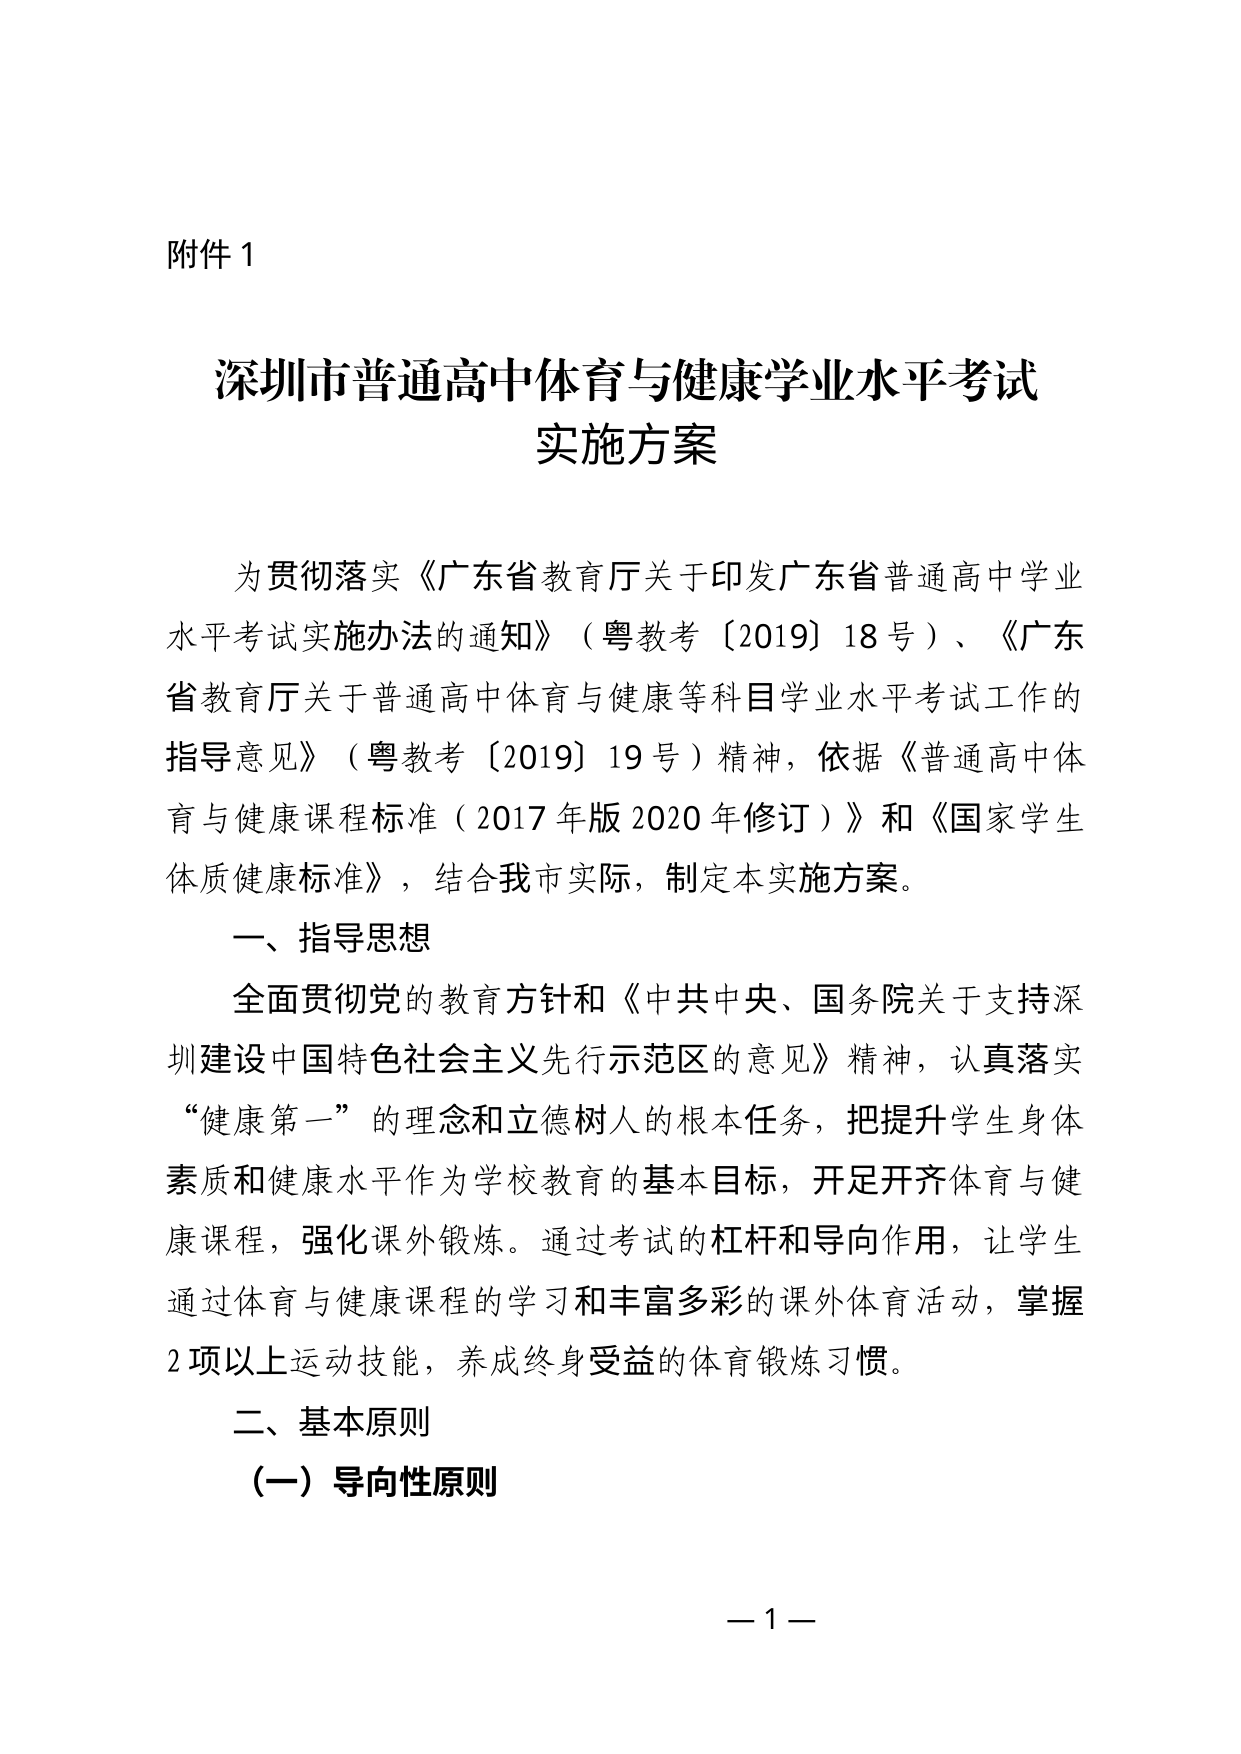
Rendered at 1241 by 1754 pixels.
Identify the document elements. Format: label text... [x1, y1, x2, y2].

text 深圳市普通高中体育与健康学业水平考试 [165, 349, 1087, 414]
text 附件1 [165, 219, 1087, 284]
text 全面贯彻党的教育方针和《中共中央、国务院关于支持深圳建设中国特色社会主义先行示范区的意见》精神，认真落实“健康第一”的理念和立德树人的根本任务，把提升学生身体素质和健康水平作为学校教育的基本目标，开足开齐体育与健康课程，强化课外锻炼。通过考试的杠杆和导向作用，让学生通过体育与健康课程的学习和丰富多彩的课外体育活动，掌握2项以上运动技能，养成终身受益的体育锻炼习惯。 [165, 963, 1087, 1386]
text 为贯彻落实《广东省教育厅关于印发广东省普通高中学业水平考试实施办法的通知》（粤教考〔2019〕18号）、《广东省教育厅关于普通高中体育与健康等科目学业水平考试工作的指导意见》（粤教考〔2019〕19号）精神，依据《普通高中体育与健康课程标准（2017年版2020年修订）》和《国家学生体质健康标准》，结合我市实际，制定本实施方案。 [165, 540, 1087, 902]
text （一）导向性原则 [165, 1446, 1087, 1507]
text 二、基本原则 [165, 1386, 1087, 1446]
text 实施方案 [165, 414, 1087, 479]
text 一、指导思想 [165, 902, 1087, 963]
